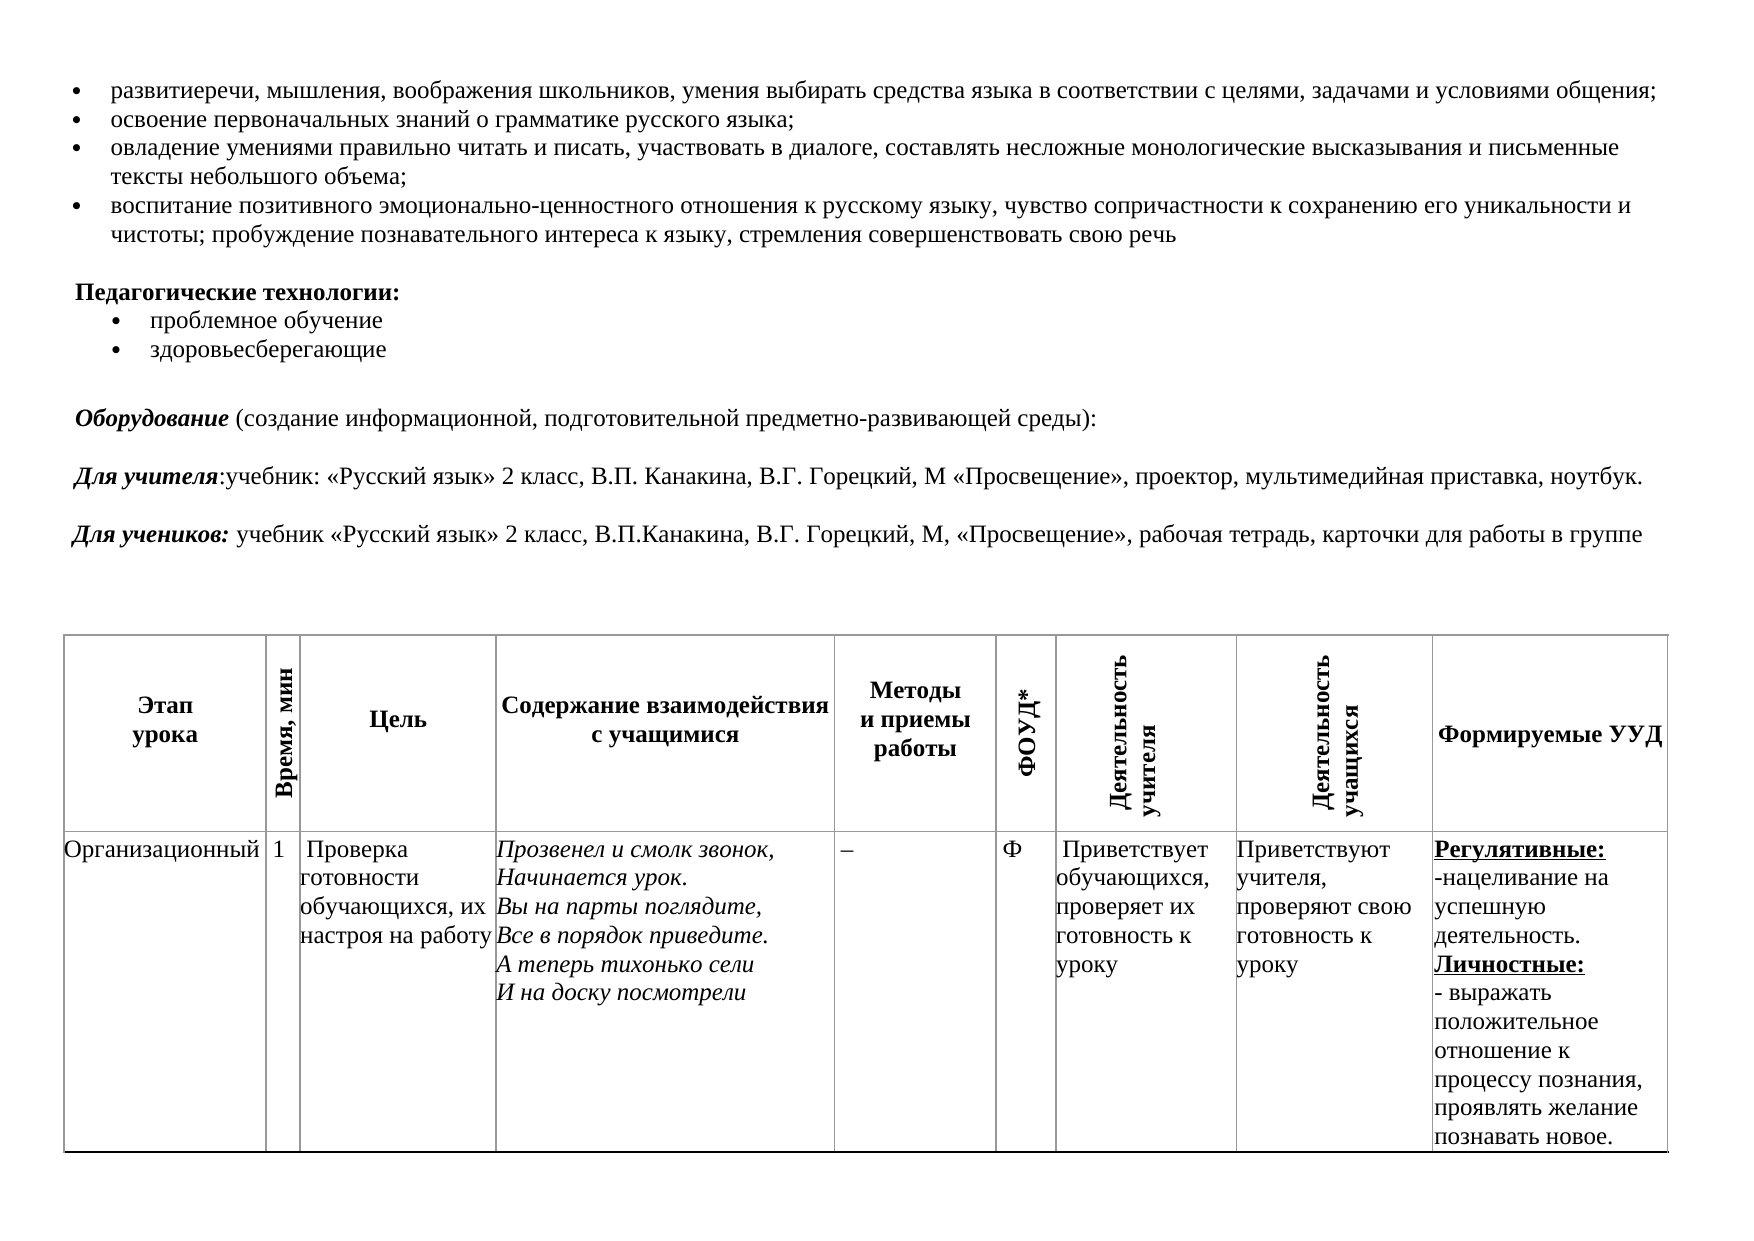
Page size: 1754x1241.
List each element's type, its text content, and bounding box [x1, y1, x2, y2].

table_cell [1237, 832, 1432, 1151]
list проблемное обучение [112, 305, 1679, 334]
text Для учеников: учебник «Русский язык» 2 класс, В.П.Канакина, В.Г. Горецкий, М, «Просвещение», рабочая тетрадь, карточки для работы в группе [73, 519, 1679, 548]
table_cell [1433, 832, 1667, 1151]
list освоение первоначальных знаний о грамматике русского языка; [73, 104, 1679, 132]
table_header Время, мин [267, 636, 299, 831]
list овладение умениями правильно читать и писать, участвовать в диалоге, составлять несложные монологические высказывания и письменные тексты небольшого объема; [73, 132, 1679, 190]
text Педагогические технологии: [75, 277, 1679, 305]
list здоровьесберегающие [112, 334, 1679, 363]
table_header Методы и приемы работы [835, 636, 995, 831]
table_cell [301, 832, 495, 1151]
table_header Деятельность учащихся [1237, 636, 1432, 831]
table_cell Ф [997, 832, 1055, 1151]
text Оборудование (создание информационной, подготовительной предметно-развивающей среды): [75, 403, 1679, 432]
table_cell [497, 832, 834, 1151]
table_cell Организационный [65, 832, 265, 1151]
table_cell 1 [267, 832, 299, 1151]
list воспитание позитивного эмоционально-ценностного отношения к русскому языку, чувство сопричастности к сохранению его уникальности и чистоты; пробуждение познавательного интереса к языку, стремления совершенствовать свою речь [73, 190, 1679, 247]
list развитиеречи, мышления, воображения школьников, умения выбирать средства языка в соответствии с целями, задачами и условиями общения; [73, 75, 1679, 104]
text Для учителя:учебник: «Русский язык» 2 класс, В.П. Канакина, В.Г. Горецкий, М «Просвещение», проектор, мультимедийная приставка, ноутбук. [75, 461, 1679, 490]
table_header Цель [301, 636, 495, 831]
table_header ФОУД* [997, 636, 1055, 831]
table_header Формируемые УУД [1433, 636, 1667, 831]
table_header Деятельность учителя [1057, 636, 1236, 831]
table_header Этап урока [65, 636, 265, 831]
table_cell – [835, 832, 995, 1151]
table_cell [1057, 832, 1236, 1151]
table_header Содержание взаимодействия с учащимися [497, 636, 834, 831]
